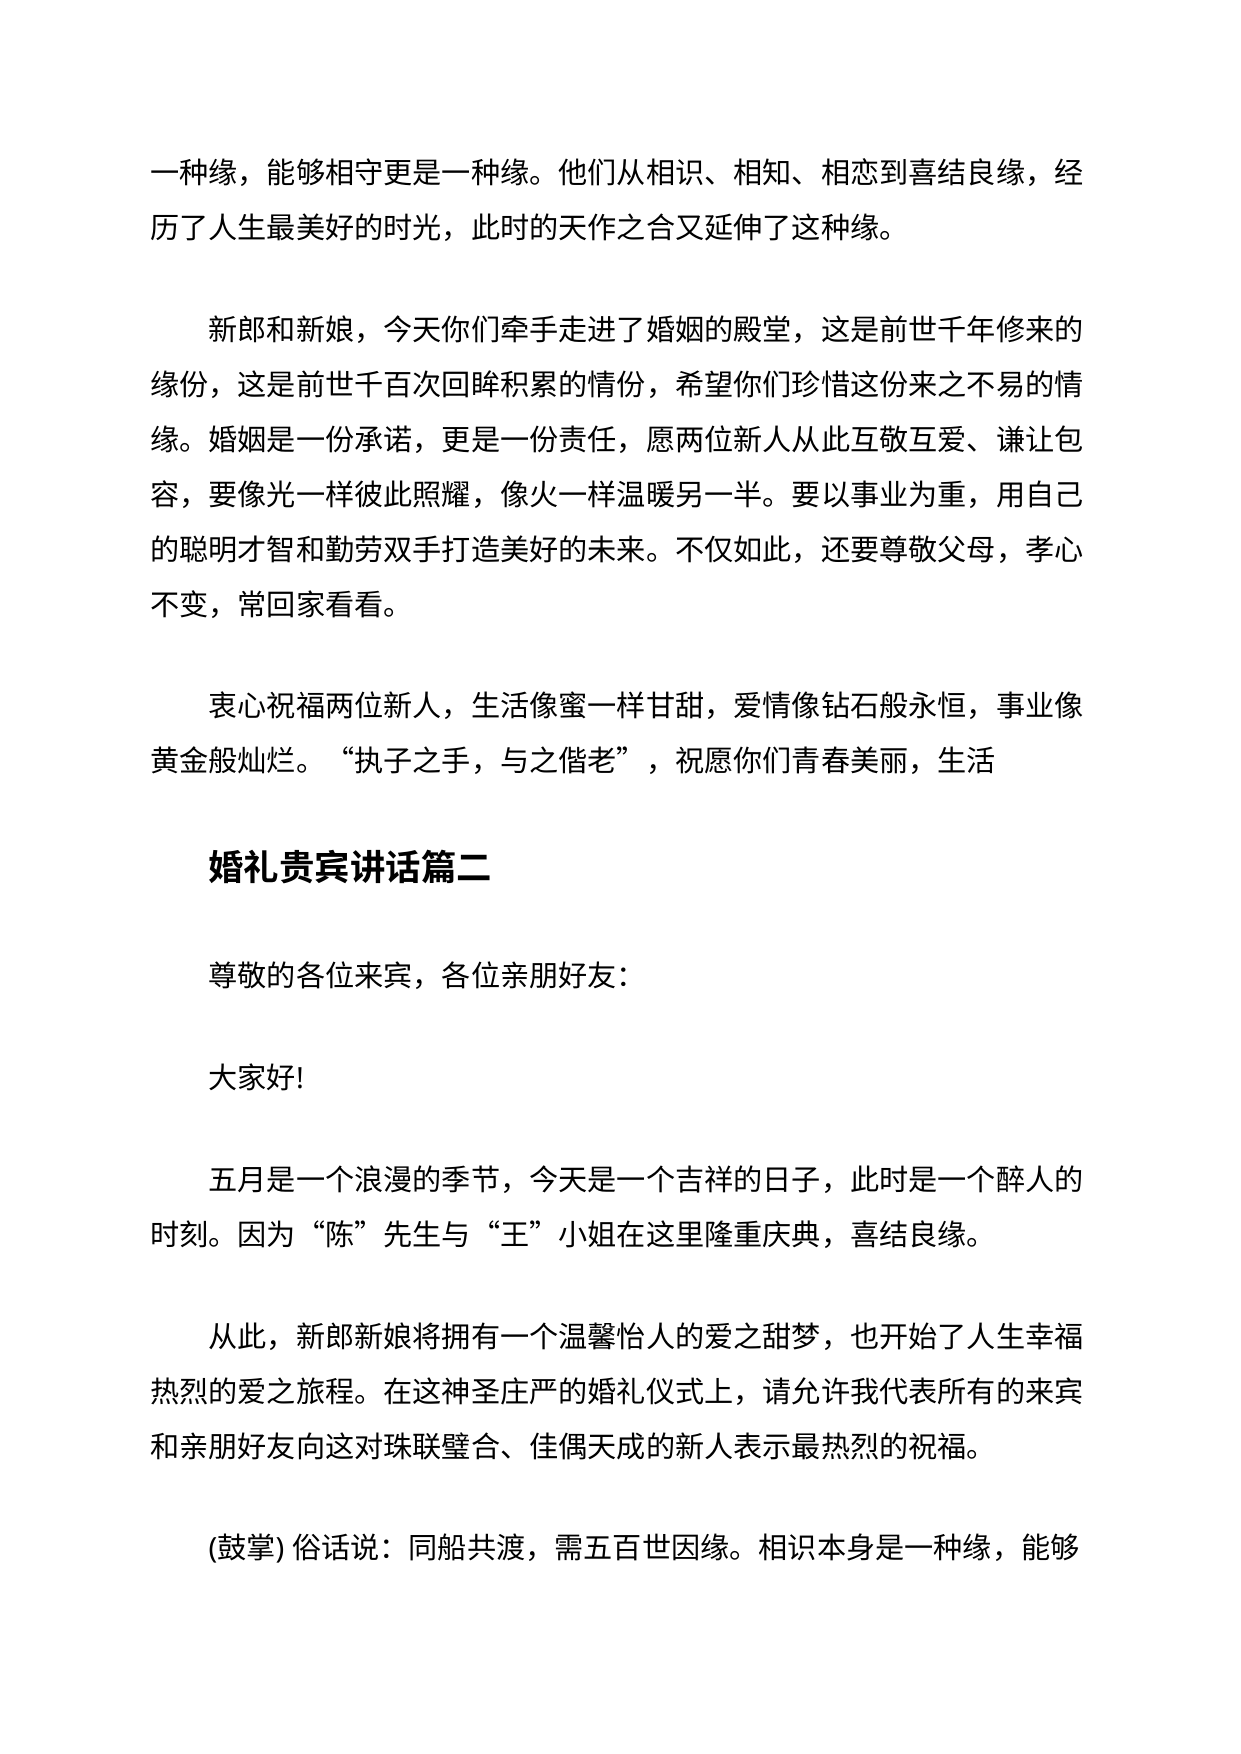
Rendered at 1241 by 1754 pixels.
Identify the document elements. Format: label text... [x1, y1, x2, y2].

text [150, 1525, 1090, 1567]
text 尊敬的各位来宾，各位亲朋好友： [150, 953, 1090, 995]
text 婚礼贵宾讲话篇二 [150, 839, 1090, 891]
text 大家好! [150, 1055, 1090, 1097]
text 五月是一个浪漫的季节，今天是一个吉祥的日子，此时是一个醉人的时刻。因为“陈”先生与“王”小姐在这里隆重庆典，喜结良缘。 [150, 1157, 1090, 1254]
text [150, 150, 1090, 247]
text 新郎和新娘，今天你们牵手走进了婚姻的殿堂，这是前世千年修来的缘份，这是前世千百次回眸积累的情份，希望你们珍惜这份来之不易的情缘。婚姻是一份承诺，更是一份责任，愿两位新人从此互敬互爱、谦让包容，要像光一样彼此照耀，像火一样温暖另一半。要以事业为重，用自己的聪明才智和勤劳双手打造美好的未来。不仅如此，还要尊敬父母，孝心不变，常回家看看。 [150, 307, 1090, 623]
text 衷心祝福两位新人，生活像蜜一样甘甜，爱情像钻石般永恒，事业像黄金般灿烂。“执子之手，与之偕老”，祝愿你们青春美丽，生活 [150, 683, 1090, 780]
text 从此，新郎新娘将拥有一个温馨怡人的爱之甜梦，也开始了人生幸福热烈的爱之旅程。在这神圣庄严的婚礼仪式上，请允许我代表所有的来宾和亲朋好友向这对珠联璧合、佳偶天成的新人表示最热烈的祝福。 [150, 1313, 1090, 1466]
